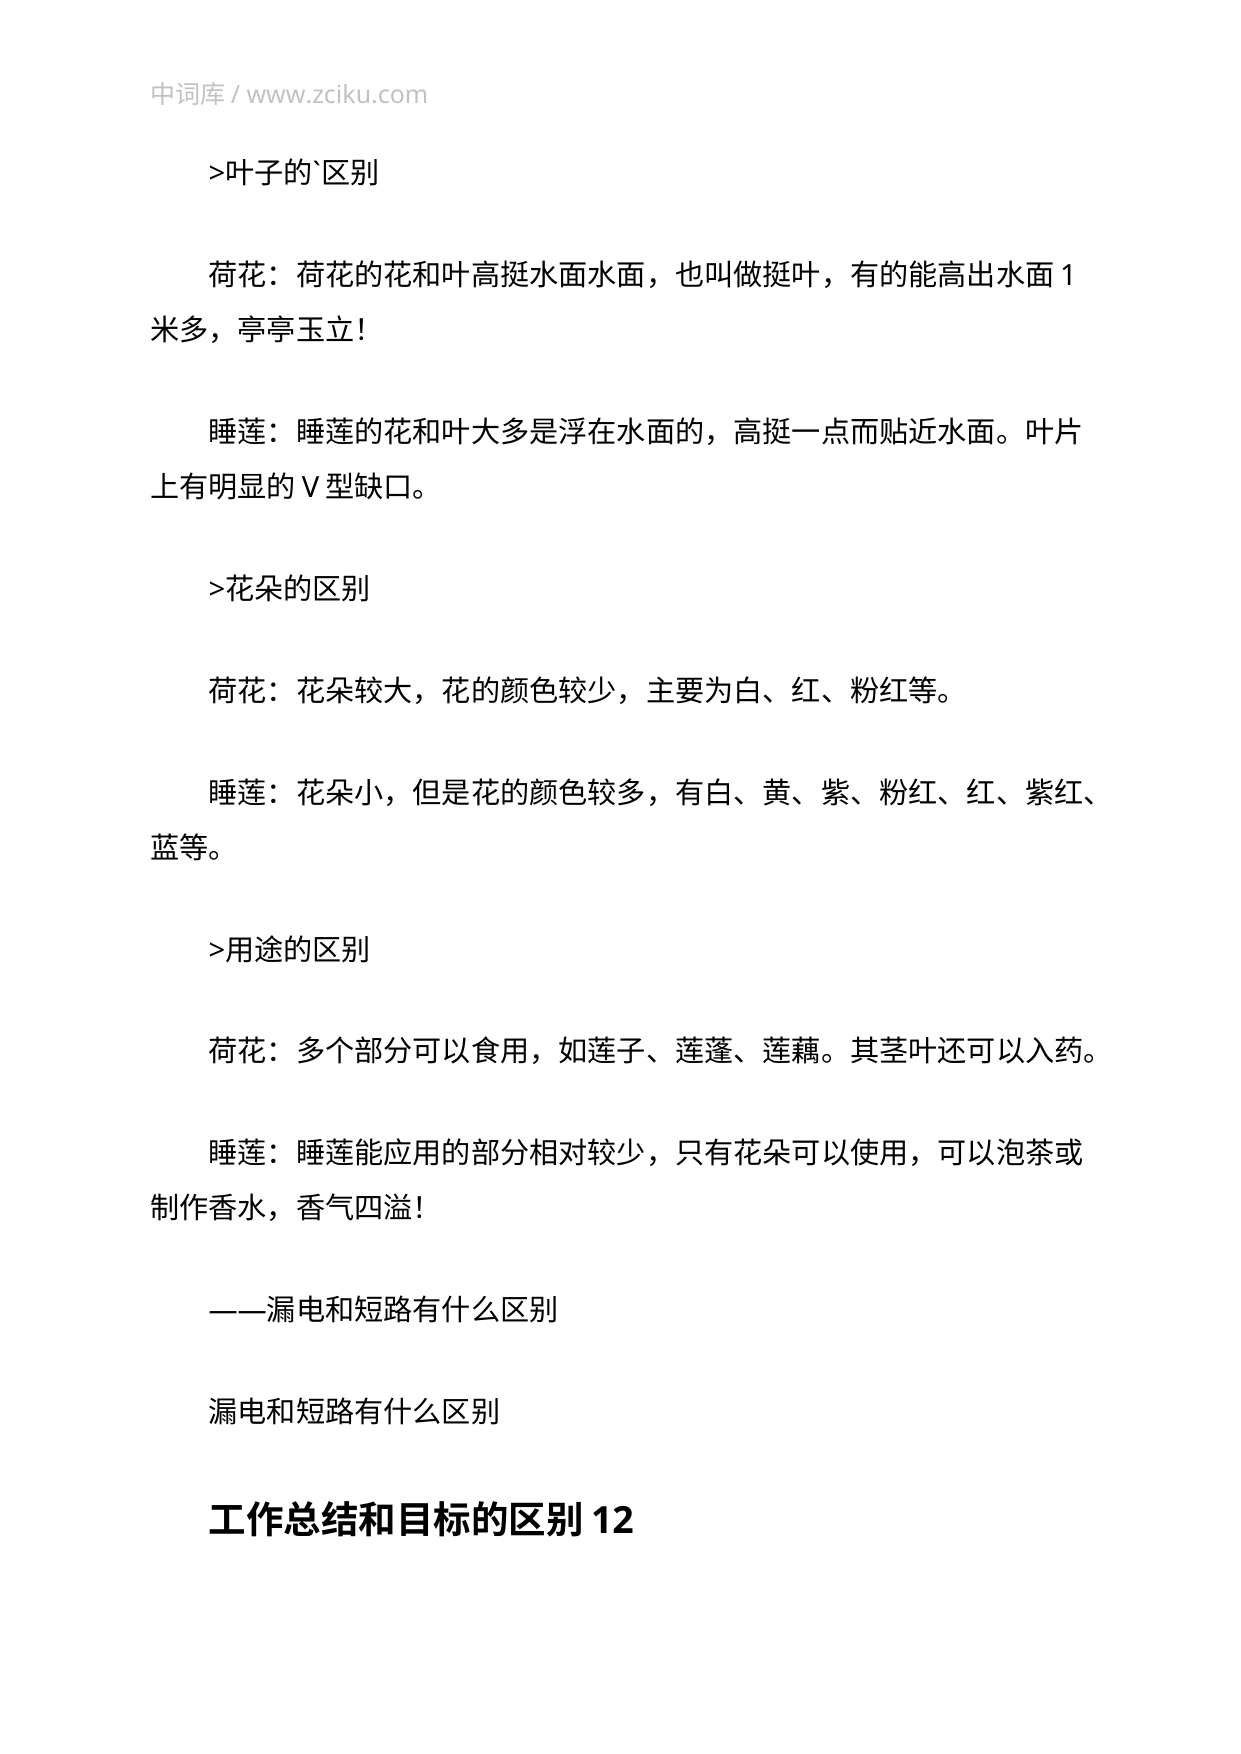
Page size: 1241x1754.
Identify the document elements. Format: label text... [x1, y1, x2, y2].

text 荷花：荷花的花和叶高挺水面水面，也叫做挺叶，有的能高出水面1米多，亭亭玉立！ [150, 252, 1090, 349]
text 漏电和短路有什么区别 [150, 1388, 1090, 1431]
text 睡莲：花朵小，但是花的颜色较多，有白、黄、紫、粉红、红、紫红、蓝等。 [150, 769, 1090, 867]
text 睡莲：睡莲能应用的部分相对较少，只有花朵可以使用，可以泡茶或制作香水，香气四溢！ [150, 1130, 1090, 1227]
text 荷花：花朵较大，花的颜色较少，主要为白、红、粉红等。 [150, 668, 1090, 710]
text 睡莲：睡莲的花和叶大多是浮在水面的，高挺一点而贴近水面。叶片上有明显的V型缺口。 [150, 409, 1090, 506]
text 工作总结和目标的区别12 [150, 1490, 1090, 1545]
text >花朵的区别 [150, 566, 1090, 608]
text >用途的区别 [150, 926, 1090, 968]
text ——漏电和短路有什么区别 [150, 1286, 1090, 1329]
text >叶子的`区别 [150, 150, 1090, 192]
text 荷花：多个部分可以食用，如莲子、莲蓬、莲藕。其茎叶还可以入药。 [150, 1028, 1090, 1070]
